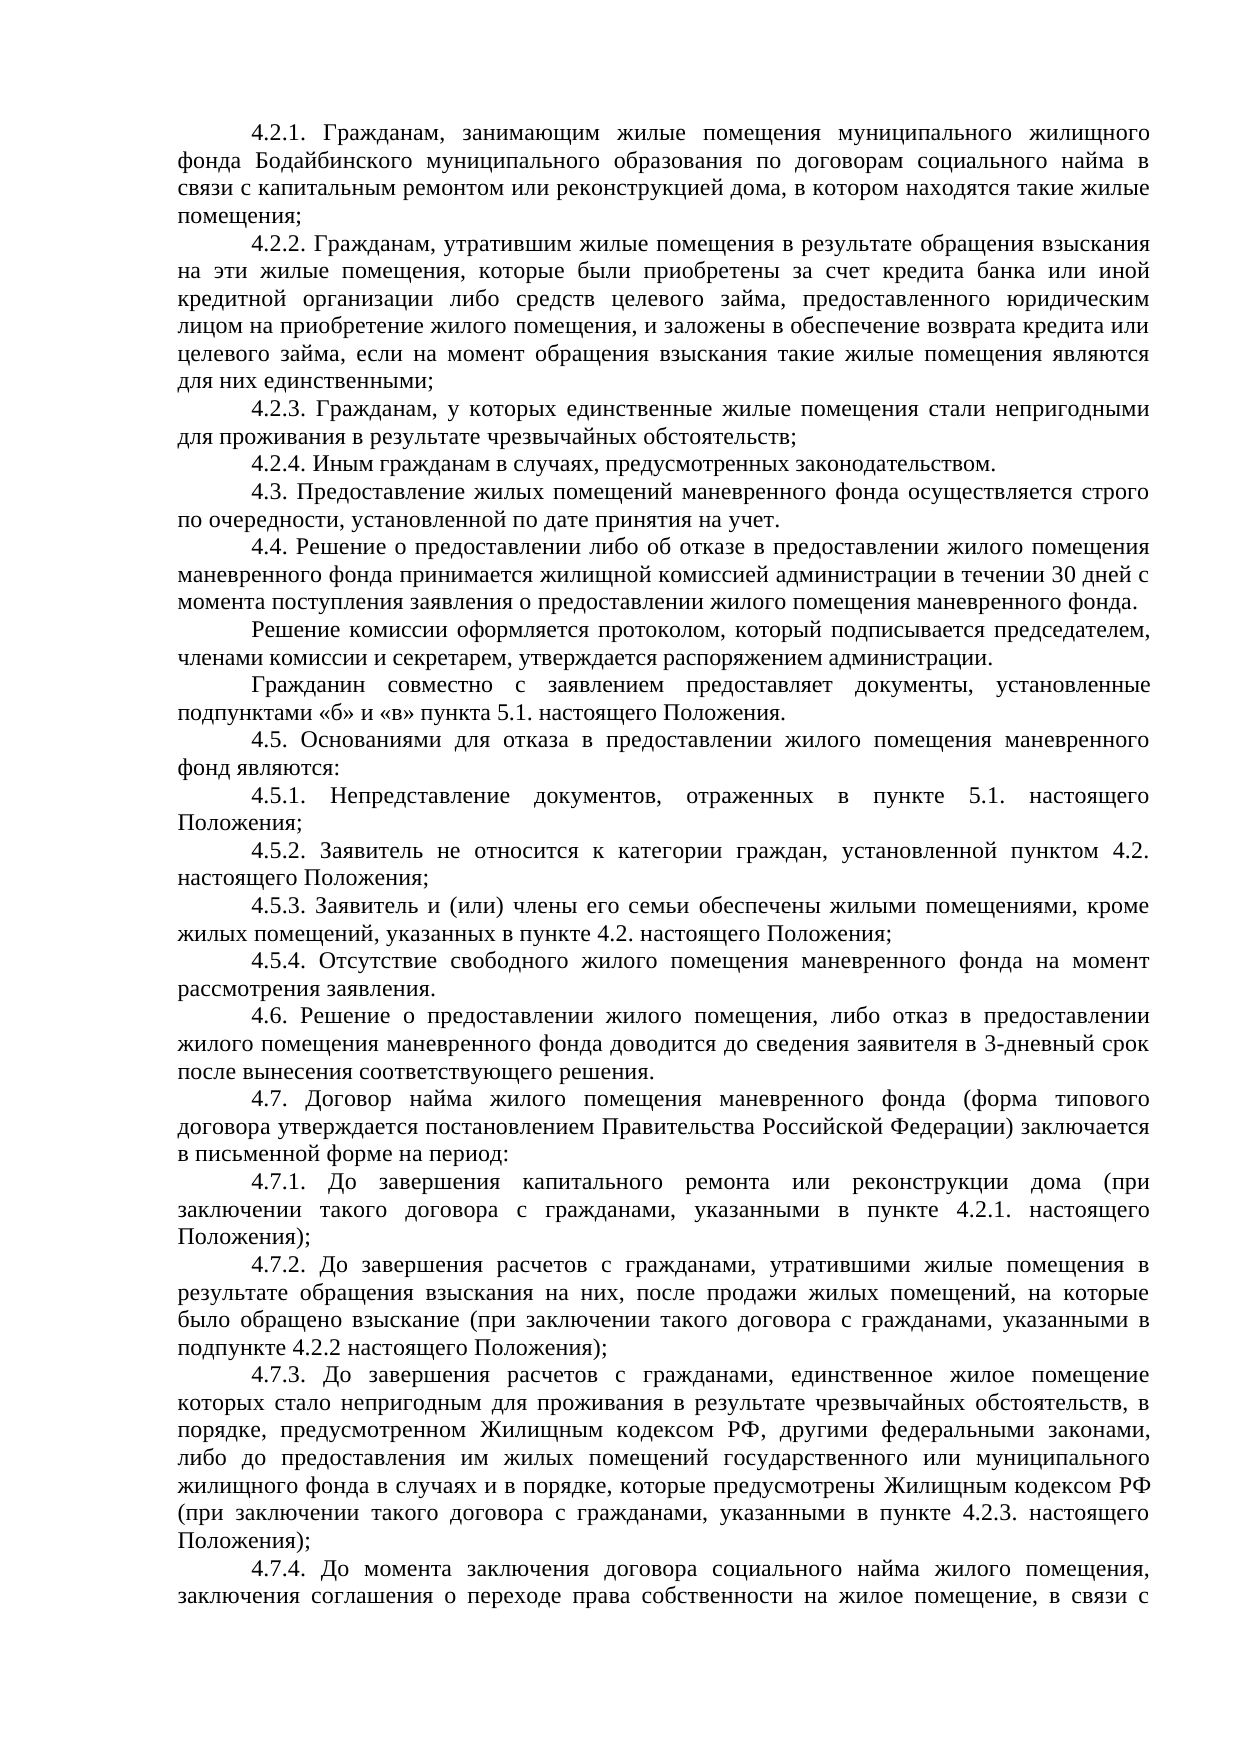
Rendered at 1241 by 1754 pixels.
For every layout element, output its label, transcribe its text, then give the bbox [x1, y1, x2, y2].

text Решение комиссии оформляется протоколом, который подписывается председателем, членами комиссии и секретарем, утверждается распоряжением администрации. [177, 615, 1152, 670]
text 4.7.2. До завершения расчетов с гражданами, утратившими жилые помещения в результате обращения взыскания на них, после продажи жилых помещений, на которые было обращено взыскание (при заключении такого договора с гражданами, указанными в подпункте 4.2.2 настоящего Положения); [177, 1250, 1152, 1360]
text 4.5.3. Заявитель и (или) члены его семьи обеспечены жилыми помещениями, кроме жилых помещений, указанных в пункте 4.2. настоящего Положения; [177, 891, 1152, 946]
text 4.7. Договор найма жилого помещения маневренного фонда (форма типового договора утверждается постановлением Правительства Российской Федерации) заключается в письменной форме на период: [177, 1084, 1152, 1167]
text 4.6. Решение о предоставлении жилого помещения, либо отказ в предоставлении жилого помещения маневренного фонда доводится до сведения заявителя в 3-дневный срок после вынесения соответствующего решения. [177, 1001, 1152, 1084]
text Гражданин совместно с заявлением предоставляет документы, установленные подпунктами «б» и «в» пункта 5.1. настоящего Положения. [177, 670, 1152, 725]
text 4.2.3. Гражданам, у которых единственные жилые помещения стали непригодными для проживания в результате чрезвычайных обстоятельств; [177, 394, 1152, 449]
text 4.2.4. Иным гражданам в случаях, предусмотренных законодательством. [177, 449, 1152, 477]
text 4.5. Основаниями для отказа в предоставлении жилого помещения маневренного фонд являются: [177, 725, 1152, 781]
text 4.3. Предоставление жилых помещений маневренного фонда осуществляется строго по очередности, установленной по дате принятия на учет. [177, 477, 1152, 532]
text 4.2.1. Гражданам, занимающим жилые помещения муниципального жилищного фонда Бодайбинского муниципального образования по договорам социального найма в связи с капитальным ремонтом или реконструкцией дома, в котором находятся такие жилые помещения; [177, 118, 1152, 228]
text 4.5.2. Заявитель не относится к категории граждан, установленной пунктом 4.2. настоящего Положения; [177, 836, 1152, 891]
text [177, 1553, 1152, 1609]
text 4.7.3. До завершения расчетов с гражданами, единственное жилое помещение которых стало непригодным для проживания в результате чрезвычайных обстоятельств, в порядке, предусмотренном Жилищным кодексом РФ, другими федеральными законами, либо до предоставления им жилых помещений государственного или муниципального жилищного фонда в случаях и в порядке, которые предусмотрены Жилищным кодексом РФ (при заключении такого договора с гражданами, указанными в пункте 4.2.3. настоящего Положения); [177, 1360, 1152, 1553]
text 4.7.1. До завершения капитального ремонта или реконструкции дома (при заключении такого договора с гражданами, указанными в пункте 4.2.1. настоящего Положения); [177, 1167, 1152, 1250]
text 4.5.1. Непредставление документов, отраженных в пункте 5.1. настоящего Положения; [177, 781, 1152, 836]
text 4.5.4. Отсутствие свободного жилого помещения маневренного фонда на момент рассмотрения заявления. [177, 946, 1152, 1001]
text 4.2.2. Гражданам, утратившим жилые помещения в результате обращения взыскания на эти жилые помещения, которые были приобретены за счет кредита банка или иной кредитной организации либо средств целевого займа, предоставленного юридическим лицом на приобретение жилого помещения, и заложены в обеспечение возврата кредита или целевого займа, если на момент обращения взыскания такие жилые помещения являются для них единственными; [177, 228, 1152, 394]
text 4.4. Решение о предоставлении либо об отказе в предоставлении жилого помещения маневренного фонда принимается жилищной комиссией администрации в течении 30 дней с момента поступления заявления о предоставлении жилого помещения маневренного фонда. [177, 532, 1152, 615]
